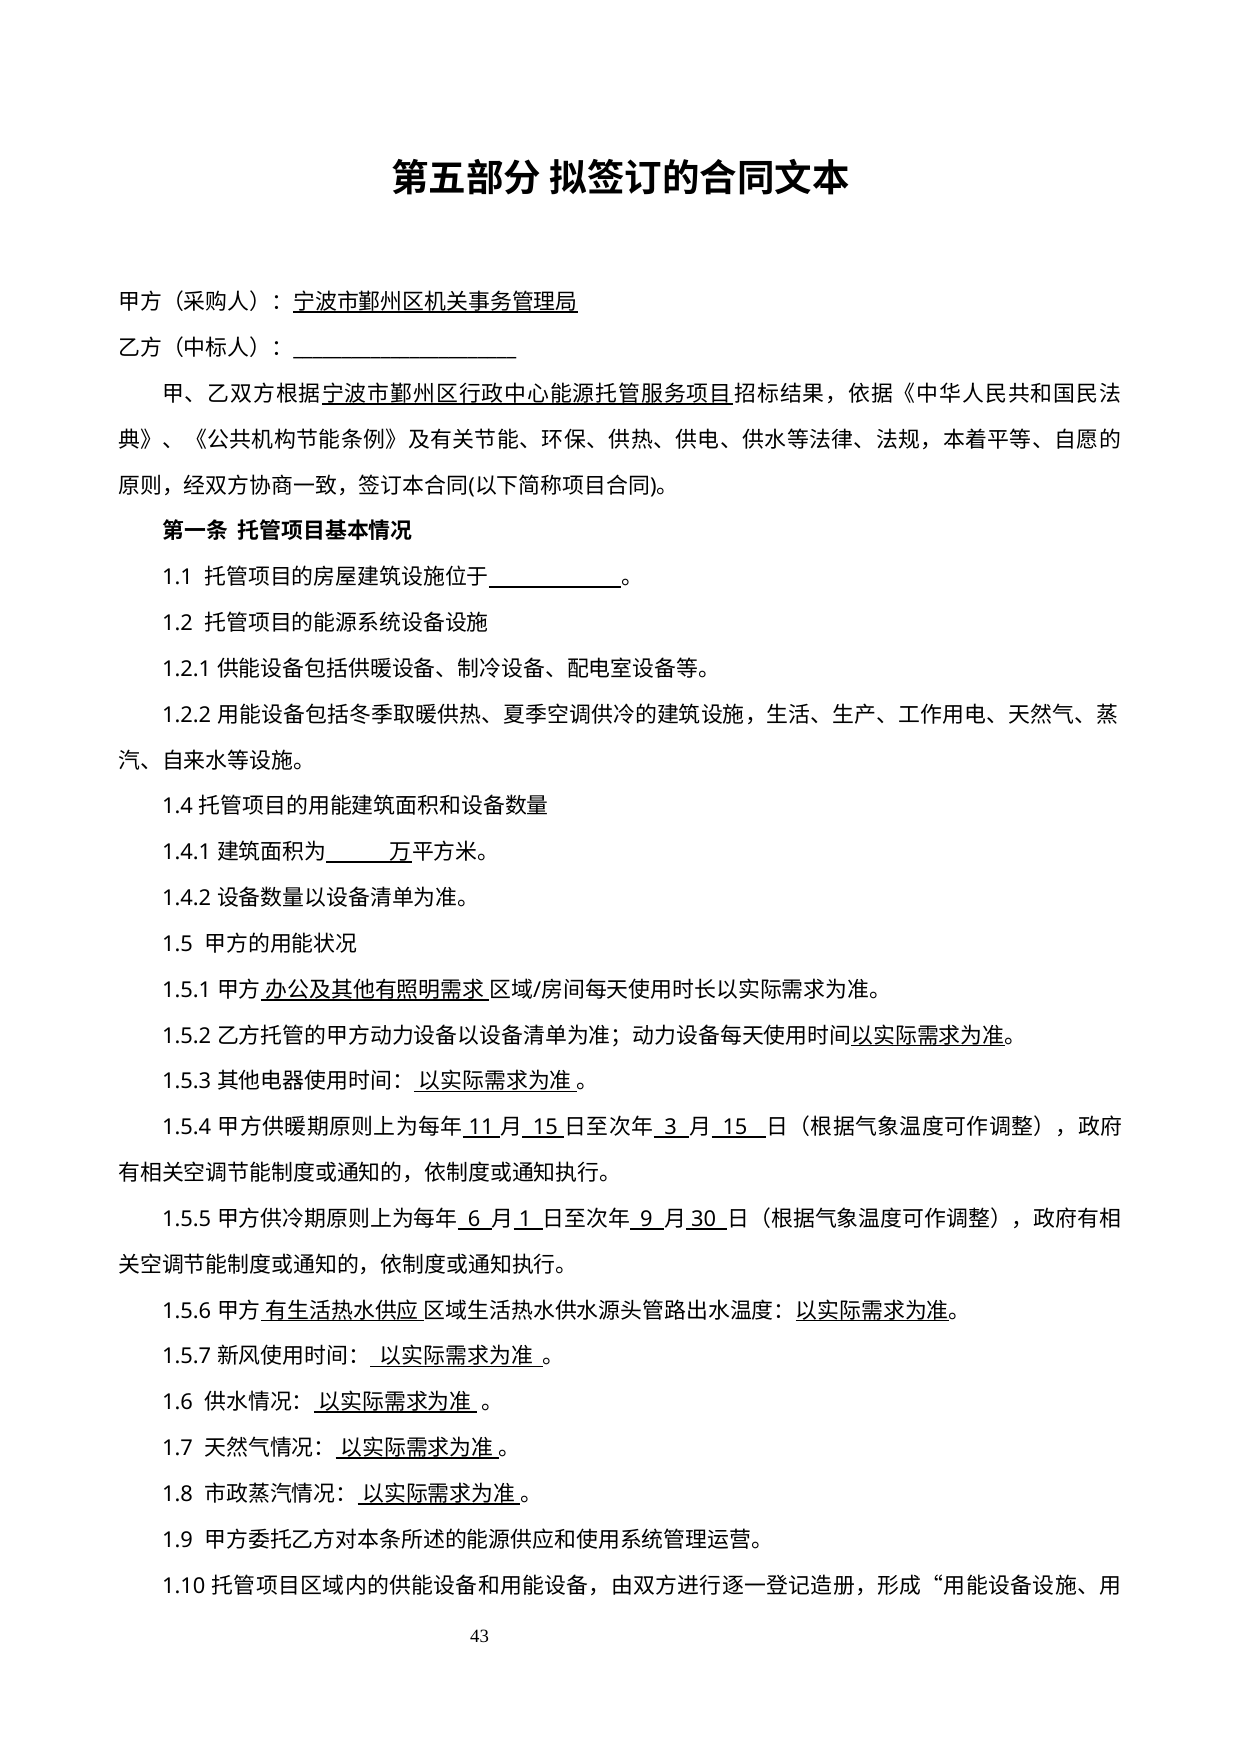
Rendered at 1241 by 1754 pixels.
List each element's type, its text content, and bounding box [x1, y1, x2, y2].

text 1.4 托管项目的用能建筑面积和设备数量 [118, 777, 1122, 823]
text 1.1 托管项目的房屋建筑设施位于 。 [118, 548, 1122, 594]
text 1.2.2 用能设备包括冬季取暖供热、夏季空调供冷的建筑设施，生活、生产、工作用电、天然气、蒸汽、自来水等设施。 [118, 686, 1122, 777]
text 1.5.1 甲方 办公及其他有照明需求 区域/房间每天使用时长以实际需求为准。 [118, 961, 1122, 1006]
text 1.5 甲方的用能状况 [118, 915, 1122, 961]
text 1.7 天然气情况： 以实际需求为准 。 [118, 1419, 1122, 1465]
text 1.5.4 甲方供暖期原则上为每年 11 月 15 日至次年 3 月 15 日（根据气象温度可作调整），政府有相关空调节能制度或通知的，依制度或通知执行。 [118, 1098, 1122, 1190]
text 1.5.3 其他电器使用时间： 以实际需求为准 。 [118, 1052, 1122, 1098]
text 甲方（采购人）：宁波市鄞州区机关事务管理局 [118, 273, 1122, 319]
text 1.5.6 甲方 有生活热水供应 区域生活热水供水源头管路出水温度：以实际需求为准。 [118, 1281, 1122, 1327]
text 1.5.5 甲方供冷期原则上为每年 6 月 1 日至次年 9 月 30 日（根据气象温度可作调整），政府有相关空调节能制度或通知的，依制度或通知执行。 [118, 1190, 1122, 1281]
text 1.4.2 设备数量以设备清单为准。 [118, 869, 1122, 915]
text 甲、乙双方根据宁波市鄞州区行政中心能源托管服务项目招标结果，依据《中华人民共和国民法典》、《公共机构节能条例》及有关节能、环保、供热、供电、供水等法律、法规，本着平等、自愿的原则，经双方协商一致，签订本合同(以下简称项目合同)。 [118, 365, 1122, 502]
text 1.4.1 建筑面积为 万平方米。 [118, 823, 1122, 869]
text 第一条 托管项目基本情况 [118, 502, 1122, 548]
text 1.5.7 新风使用时间： 以实际需求为准 。 [118, 1327, 1122, 1373]
text 1.2 托管项目的能源系统设备设施 [118, 594, 1122, 640]
text 1.5.2 乙方托管的甲方动力设备以设备清单为准；动力设备每天使用时间以实际需求为准。 [118, 1006, 1122, 1052]
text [118, 1556, 1122, 1602]
text 1.9 甲方委托乙方对本条所述的能源供应和使用系统管理运营。 [118, 1511, 1122, 1556]
list 拟签订的合同文本 [118, 148, 1122, 202]
text 乙方（中标人）：_______________________ [118, 319, 1122, 365]
text 1.6 供水情况： 以实际需求为准 。 [118, 1373, 1122, 1419]
text 1.8 市政蒸汽情况： 以实际需求为准 。 [118, 1465, 1122, 1511]
text 1.2.1 供能设备包括供暖设备、制冷设备、配电室设备等。 [118, 640, 1122, 686]
